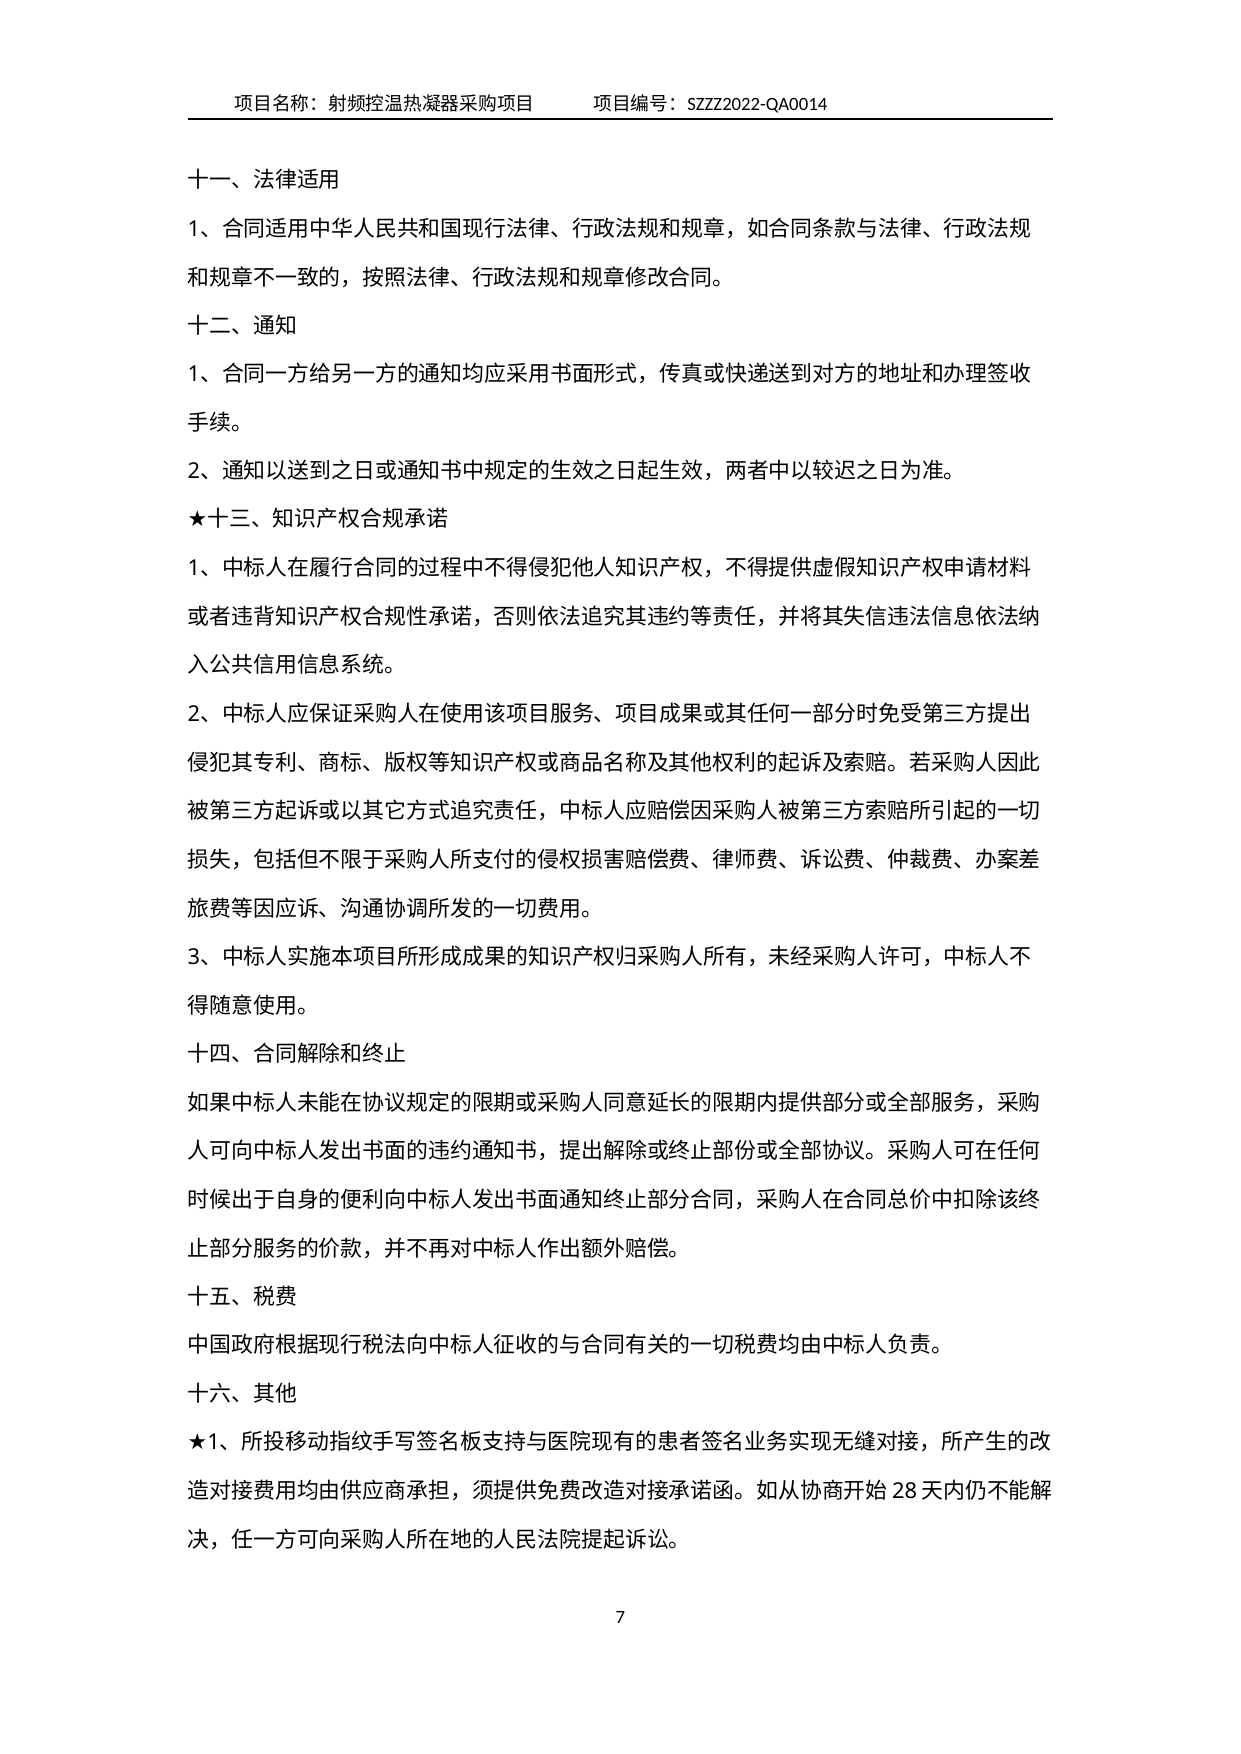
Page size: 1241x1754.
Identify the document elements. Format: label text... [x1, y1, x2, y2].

text 2、中标人应保证采购人在使用该项目服务、项目成果或其任何一部分时免受第三方提出侵犯其专利、商标、版权等知识产权或商品名称及其他权利的起诉及索赔。若采购人因此被第三方起诉或以其它方式追究责任，中标人应赔偿因采购人被第三方索赔所引起的一切损失，包括但不限于采购人所支付的侵权损害赔偿费、律师费、诉讼费、仲裁费、办案差旅费等因应诉、沟通协调所发的一切费用。 [187, 695, 1053, 923]
text 3、中标人实施本项目所形成成果的知识产权归采购人所有，未经采购人许可，中标人不得随意使用。 [187, 939, 1053, 1020]
text 中国政府根据现行税法向中标人征收的与合同有关的一切税费均由中标人负责。 [187, 1327, 1053, 1359]
text 如果中标人未能在协议规定的限期或采购人同意延长的限期内提供部分或全部服务，采购人可向中标人发出书面的违约通知书，提出解除或终止部份或全部协议。采购人可在任何时候出于自身的便利向中标人发出书面通知终止部分合同，采购人在合同总价中扣除该终止部分服务的价款，并不再对中标人作出额外赔偿。 [187, 1084, 1053, 1263]
text 十一、法律适用 [187, 162, 1053, 194]
text 十六、其他 [187, 1375, 1053, 1408]
text 1、合同一方给另一方的通知均应采用书面形式，传真或快递送到对方的地址和办理签收手续。 [187, 356, 1053, 437]
text ★1、所投移动指纹手写签名板支持与医院现有的患者签名业务实现无缝对接，所产生的改造对接费用均由供应商承担，须提供免费改造对接承诺函。如从协商开始28天内仍不能解决，任一方可向采购人所在地的人民法院提起诉讼。 [187, 1424, 1053, 1554]
text ★十三、知识产权合规承诺 [187, 501, 1053, 534]
text 十二、通知 [187, 307, 1053, 340]
text 2、通知以送到之日或通知书中规定的生效之日起生效，两者中以较迟之日为准。 [187, 453, 1053, 485]
text 1、中标人在履行合同的过程中不得侵犯他人知识产权，不得提供虚假知识产权申请材料或者违背知识产权合规性承诺，否则依法追究其违约等责任，并将其失信违法信息依法纳入公共信用信息系统。 [187, 549, 1053, 679]
text 1、合同适用中华人民共和国现行法律、行政法规和规章，如合同条款与法律、行政法规和规章不一致的，按照法律、行政法规和规章修改合同。 [187, 210, 1053, 292]
text 十五、税费 [187, 1279, 1053, 1311]
text 十四、合同解除和终止 [187, 1036, 1053, 1068]
